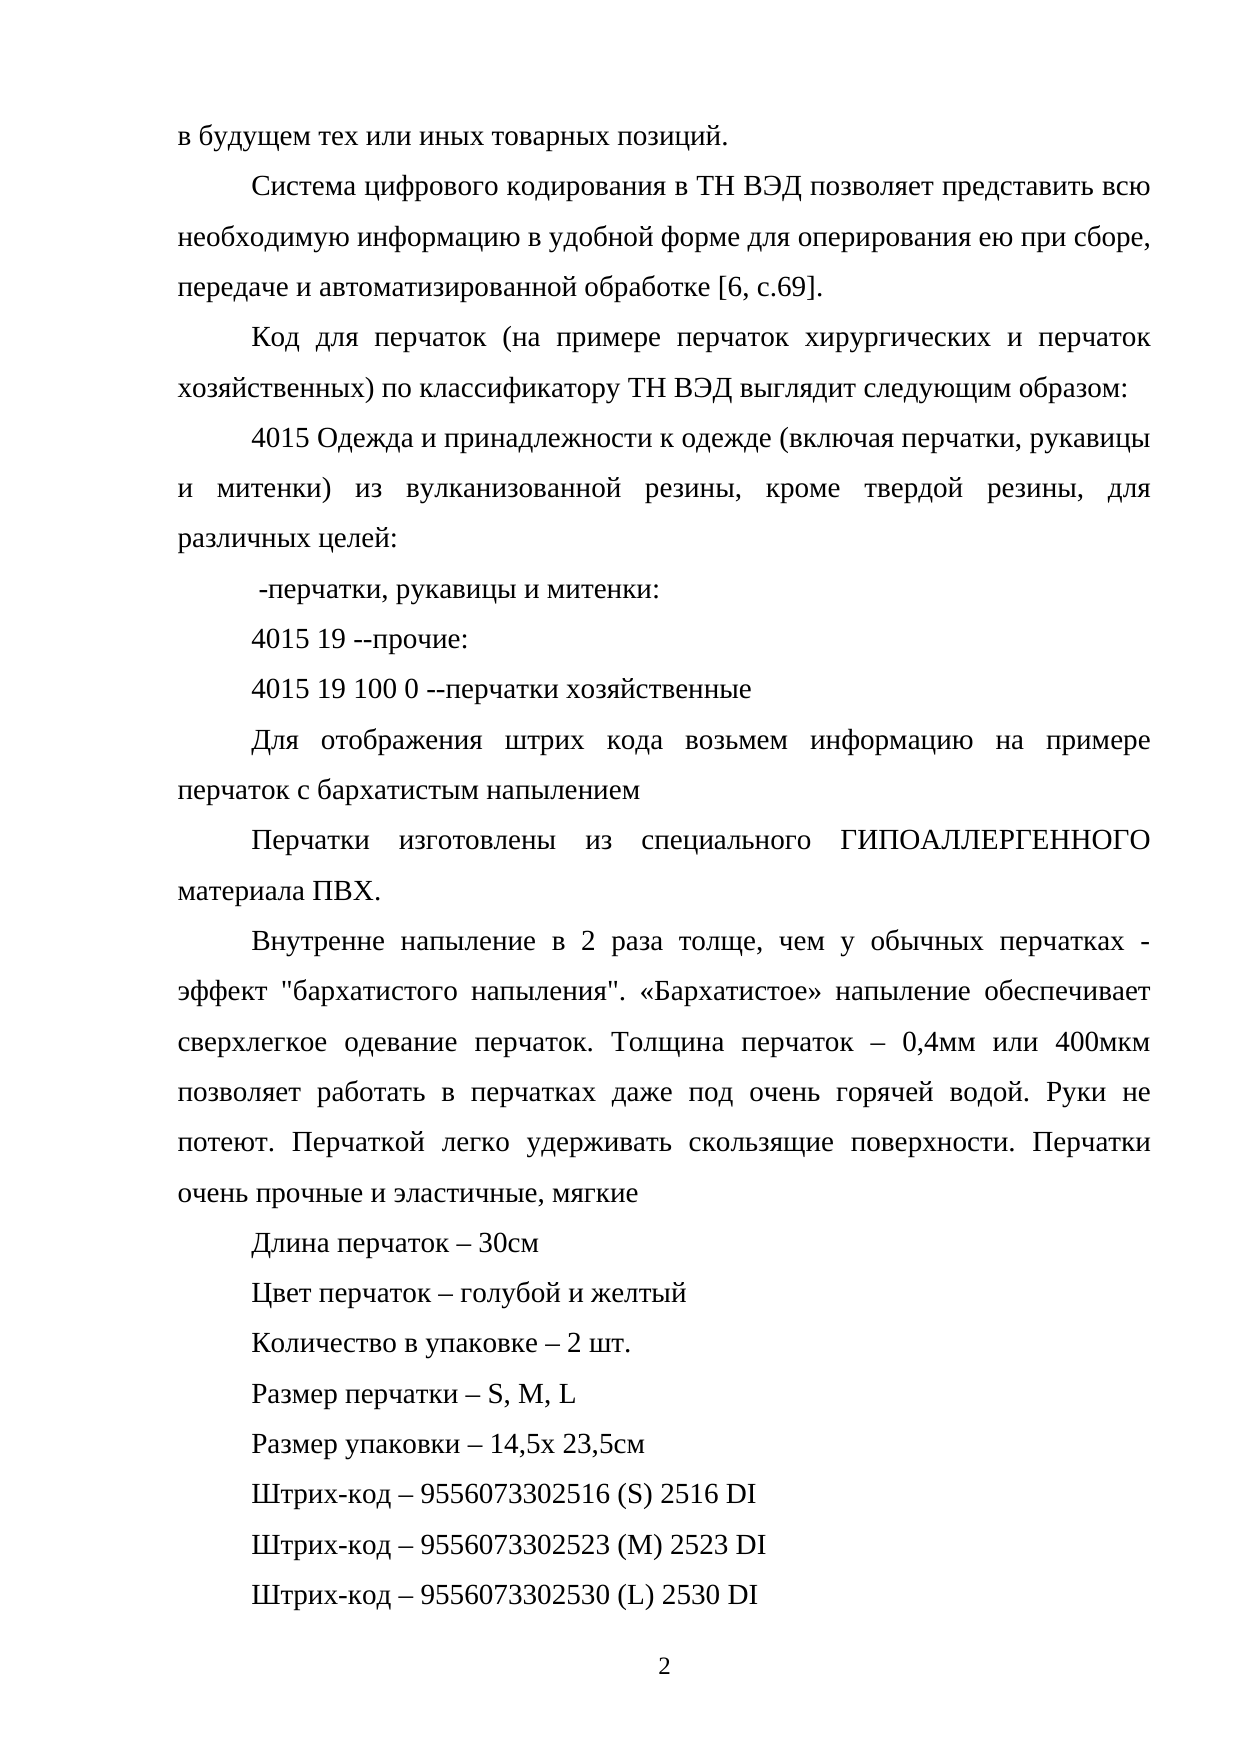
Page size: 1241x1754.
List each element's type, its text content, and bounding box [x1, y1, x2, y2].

text -перчатки, рукавицы и митенки: [177, 571, 1152, 604]
text Штрих-код – 9556073302516 (S) 2516 DI [177, 1477, 1152, 1510]
text Цвет перчаток – голубой и желтый [177, 1275, 1152, 1309]
text 4015 Одежда и принадлежности к одежде (включая перчатки, рукавицы и митенки) из вулканизованной резины, кроме твердой резины, для различных целей: [177, 420, 1152, 554]
text Длина перчаток – 30см [177, 1225, 1152, 1258]
text Внутренне напыление в 2 раза толще, чем у обычных перчатках - эффект "бархатистого напыления". «Бархатистое» напыление обеспечивает сверхлегкое одевание перчаток. Толщина перчаток – 0,4мм или 400мкм позволяет работать в перчатках даже под очень горячей водой. Руки не потеют. Перчаткой легко удерживать скользящие поверхности. Перчатки очень прочные и эластичные, мягкие [177, 923, 1152, 1208]
text 4015 19 --прочие: [177, 621, 1152, 655]
text Размер упаковки – 14,5х 23,5см [177, 1426, 1152, 1460]
text Перчатки изготовлены из специального ГИПОАЛЛЕРГЕННОГО материала ПВХ. [177, 822, 1152, 906]
text 4015 19 100 0 --перчатки хозяйственные [177, 672, 1152, 705]
text Штрих-код – 9556073302523 (M) 2523 DI [177, 1527, 1152, 1560]
text Количество в упаковке – 2 шт. [177, 1326, 1152, 1359]
text Штрих-код – 9556073302530 (L) 2530 DI [177, 1577, 1152, 1611]
text Для отображения штрих кода возьмем информацию на примере перчаток с бархатистым напылением [177, 722, 1152, 806]
text Код для перчаток (на примере перчаток хирургических и перчаток хозяйственных) по классификатору ТН ВЭД выглядит следующим образом: [177, 319, 1152, 403]
text Система цифрового кодирования в ТН ВЭД позволяет представить всю необходимую информацию в удобной форме для оперирования ею при сборе, передаче и автоматизированной обработке [6, с.69]. [177, 168, 1152, 303]
text Размер перчатки – S, M, L [177, 1376, 1152, 1409]
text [177, 118, 1152, 152]
